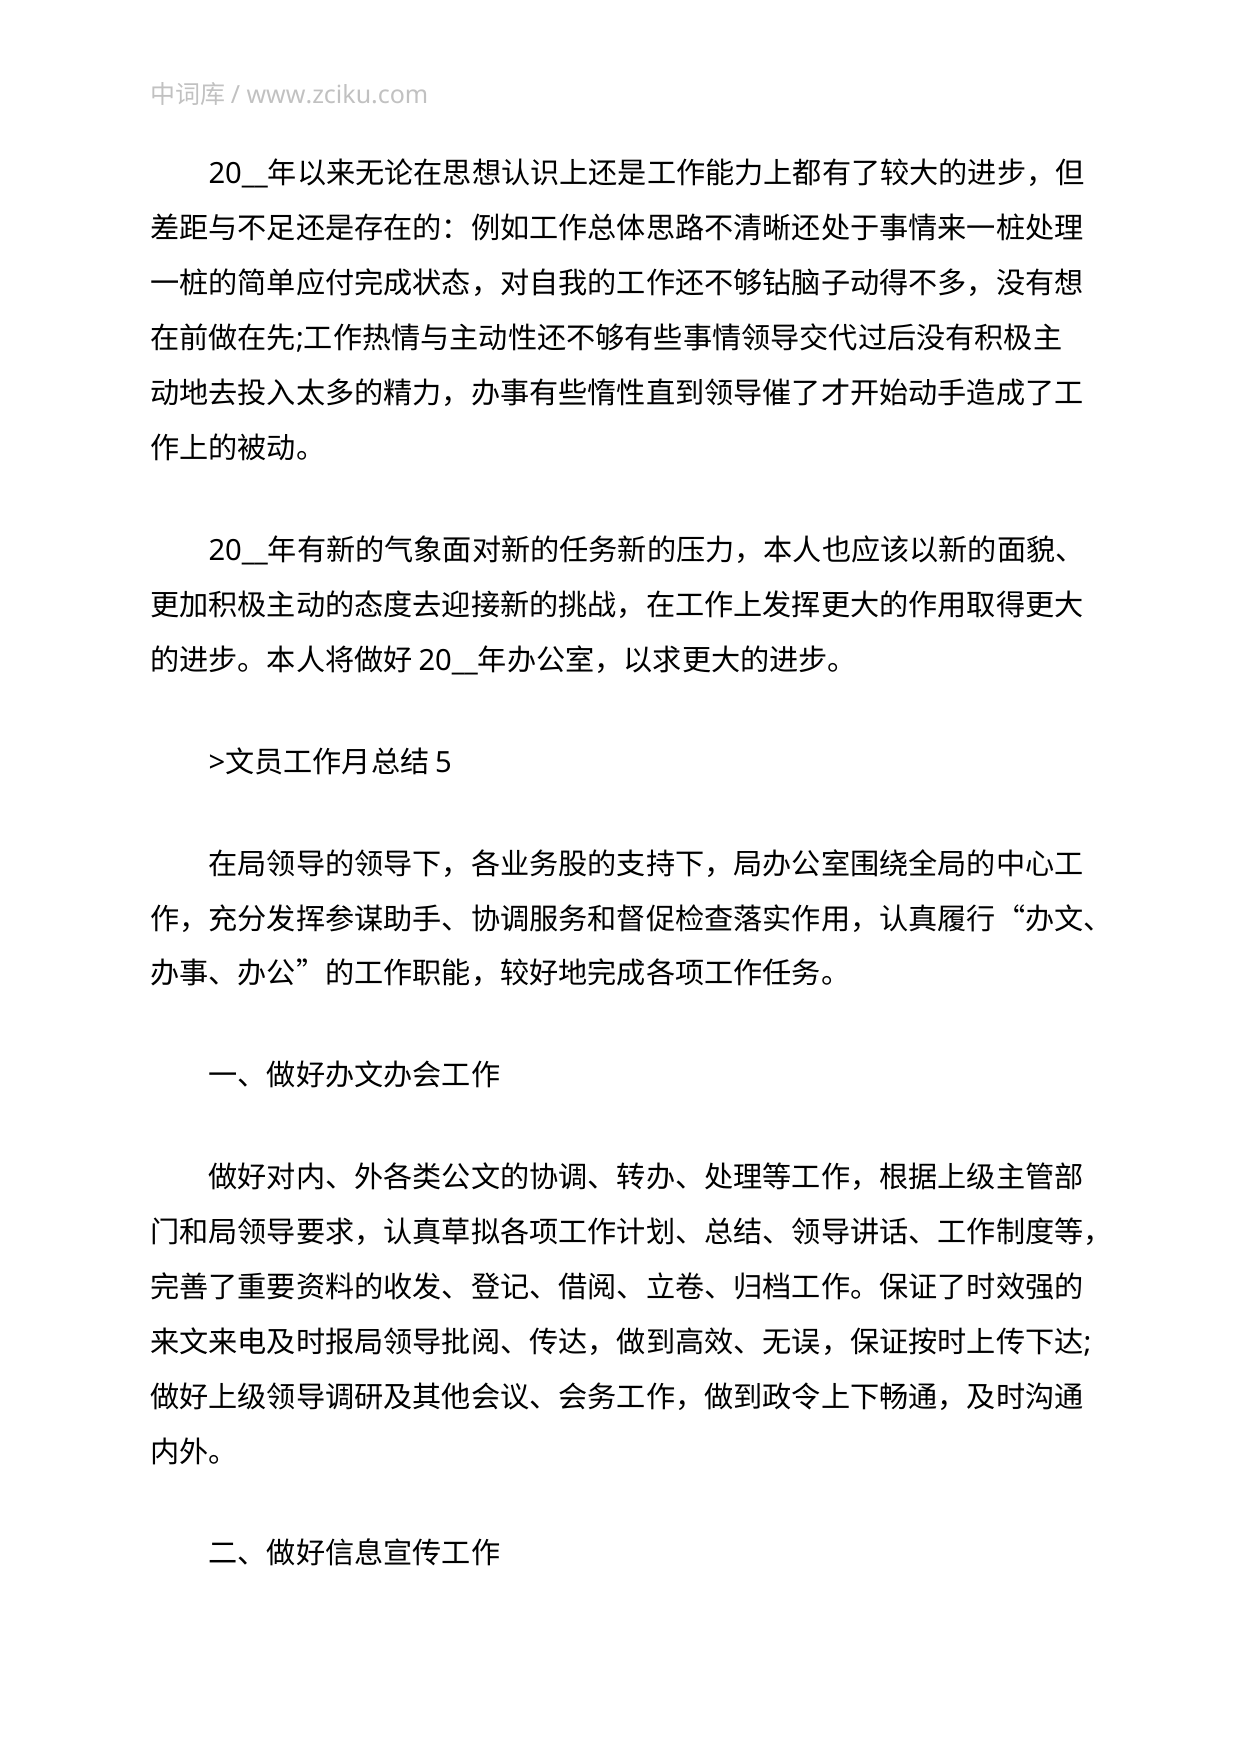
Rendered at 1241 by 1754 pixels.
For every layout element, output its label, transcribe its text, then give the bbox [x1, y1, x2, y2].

text 20__年以来无论在思想认识上还是工作能力上都有了较大的进步，但差距与不足还是存在的：例如工作总体思路不清晰还处于事情来一桩处理一桩的简单应付完成状态，对自我的工作还不够钻脑子动得不多，没有想在前做在先;工作热情与主动性还不够有些事情领导交代过后没有积极主动地去投入太多的精力，办事有些惰性直到领导催了才开始动手造成了工作上的被动。 [150, 150, 1090, 467]
text 做好对内、外各类公文的协调、转办、处理等工作，根据上级主管部门和局领导要求，认真草拟各项工作计划、总结、领导讲话、工作制度等，完善了重要资料的收发、登记、借阅、立卷、归档工作。保证了时效强的来文来电及时报局领导批阅、传达，做到高效、无误，保证按时上传下达;做好上级领导调研及其他会议、会务工作，做到政令上下畅通，及时沟通内外。 [150, 1154, 1090, 1471]
text 在局领导的领导下，各业务股的支持下，局办公室围绕全局的中心工作，充分发挥参谋助手、协调服务和督促检查落实作用，认真履行“办文、办事、办公”的工作职能，较好地完成各项工作任务。 [150, 840, 1090, 992]
text 一、做好办文办会工作 [150, 1052, 1090, 1094]
text 二、做好信息宣传工作 [150, 1530, 1090, 1572]
text 20__年有新的气象面对新的任务新的压力，本人也应该以新的面貌、更加积极主动的态度去迎接新的挑战，在工作上发挥更大的作用取得更大的进步。本人将做好20__年办公室，以求更大的进步。 [150, 526, 1090, 679]
text >文员工作月总结5 [150, 738, 1090, 781]
